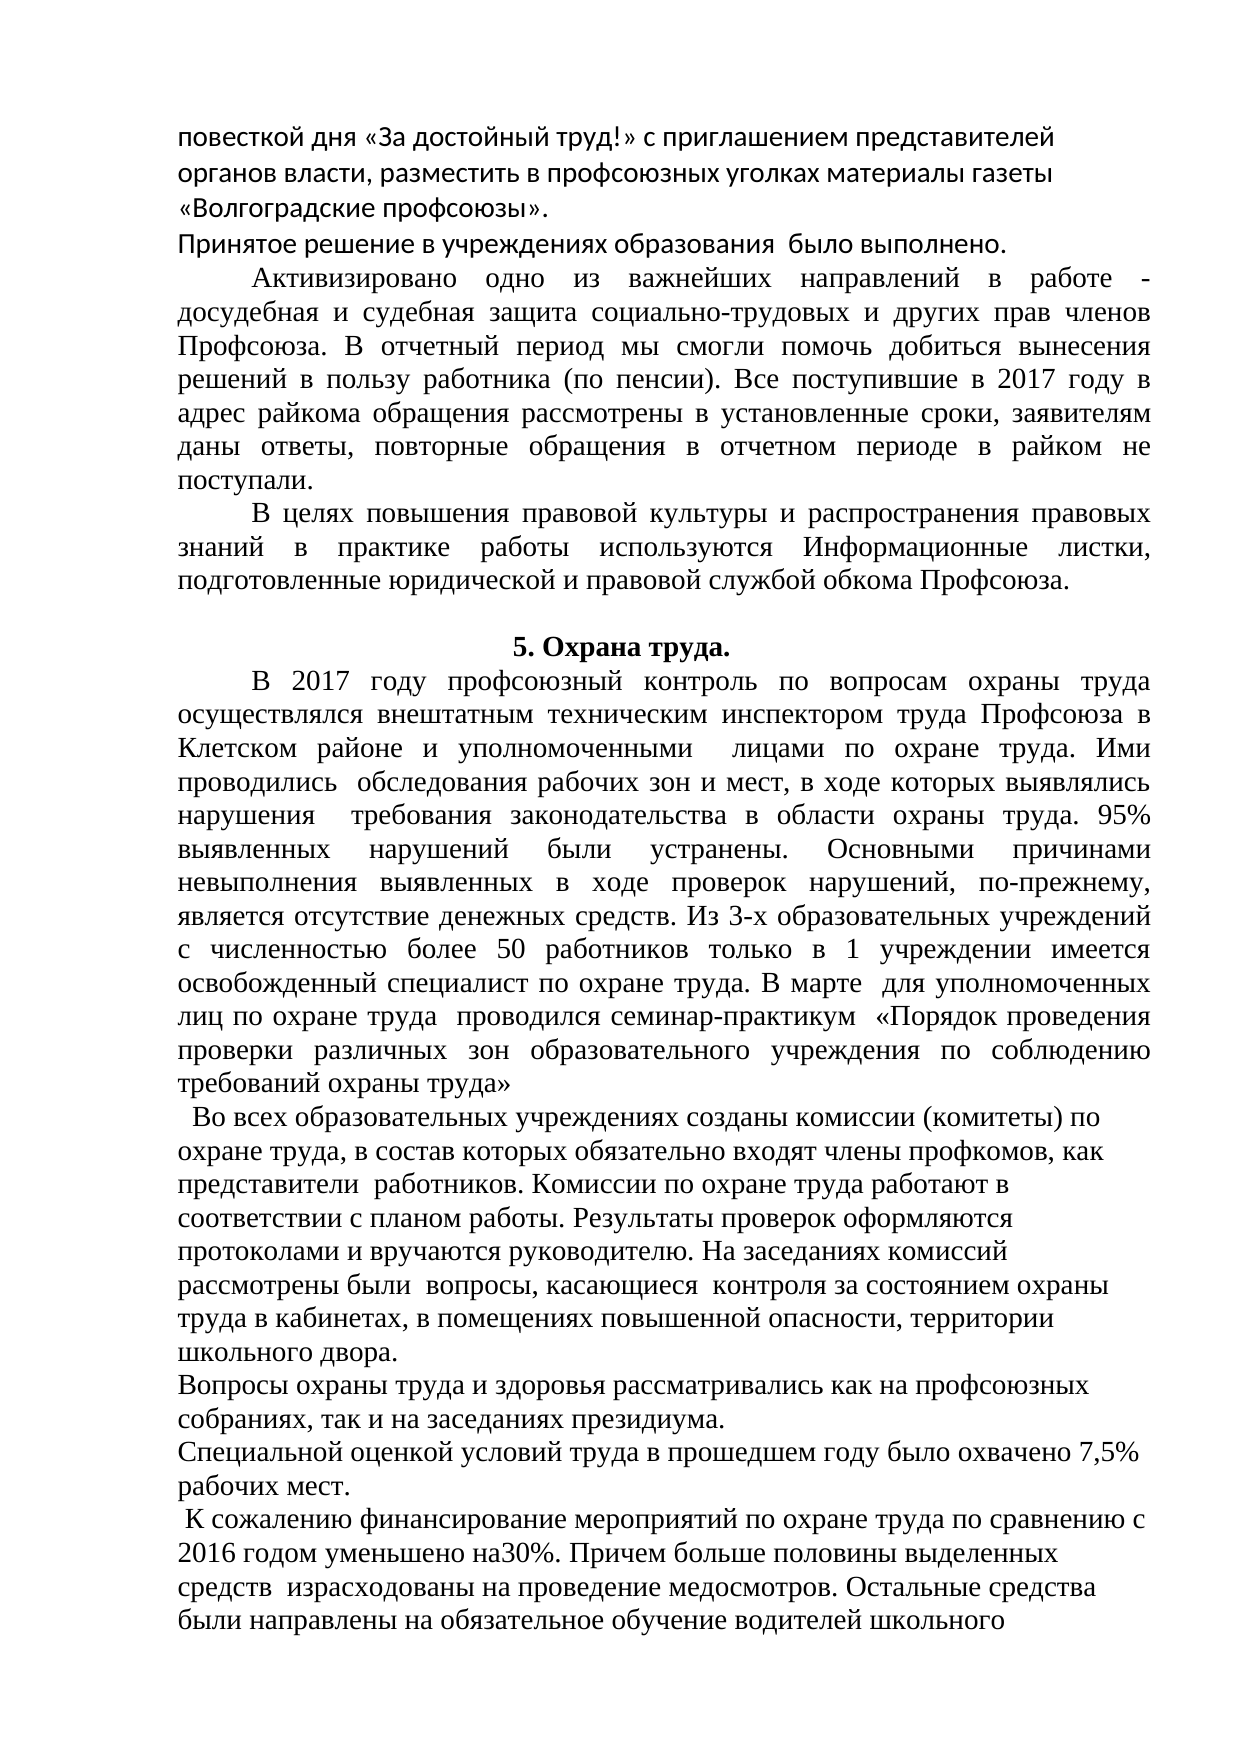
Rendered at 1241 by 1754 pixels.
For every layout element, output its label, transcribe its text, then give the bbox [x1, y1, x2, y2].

text Вопросы охраны труда и здоровья рассматривались как на профсоюзных собраниях, так и на заседаниях президиума. [177, 1367, 1152, 1434]
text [177, 1502, 1152, 1636]
text В 2017 году профсоюзный контроль по вопросам охраны труда осуществлялся внештатным техническим инспектором труда Профсоюза в Клетском районе и уполномоченными лицами по охране труда. Ими проводились обследования рабочих зон и мест, в ходе которых выявлялись нарушения требования законодательства в области охраны труда. 95% выявленных нарушений были устранены. Основными причинами невыполнения выявленных в ходе проверок нарушений, по-прежнему, является отсутствие денежных средств. Из 3-х образовательных учреждений с численностью более 50 работников только в 1 учреждении имеется освобожденный специалист по охране труда. В марте для уполномоченных лиц по охране труда проводился семинар-практикум «Порядок проведения проверки различных зон образовательного учреждения по соблюдению требований охраны труда» [177, 663, 1152, 1099]
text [177, 118, 1152, 225]
text Специальной оценкой условий труда в прошедшем году было охвачено 7,5% рабочих мест. [177, 1434, 1152, 1502]
text Активизировано одно из важнейших направлений в работе - досудебная и судебная защита социально-трудовых и других прав членов Профсоюза. В отчетный период мы смогли помочь добиться вынесения решений в пользу работника (по пенсии). Все поступившие в 2017 году в адрес райкома обращения рассмотрены в установленные сроки, заявителям даны ответы, повторные обращения в отчетном периоде в райком не поступали. [177, 261, 1152, 495]
text Принятое решение в учреждениях образования было выполнено. [177, 225, 1152, 261]
text В целях повышения правовой культуры и распространения правовых знаний в практике работы используются Информационные листки, подготовленные юридической и правовой службой обкома Профсоюза. [177, 495, 1152, 596]
text 5. Охрана труда. [177, 629, 1152, 663]
text Во всех образовательных учреждениях созданы комиссии (комитеты) по охране труда, в состав которых обязательно входят члены профкомов, как представители работников. Комиссии по охране труда работают в соответствии с планом работы. Результаты проверок оформляются протоколами и вручаются руководителю. На заседаниях комиссий рассмотрены были вопросы, касающиеся контроля за состоянием охраны труда в кабинетах, в помещениях повышенной опасности, территории школьного двора. [177, 1099, 1152, 1367]
